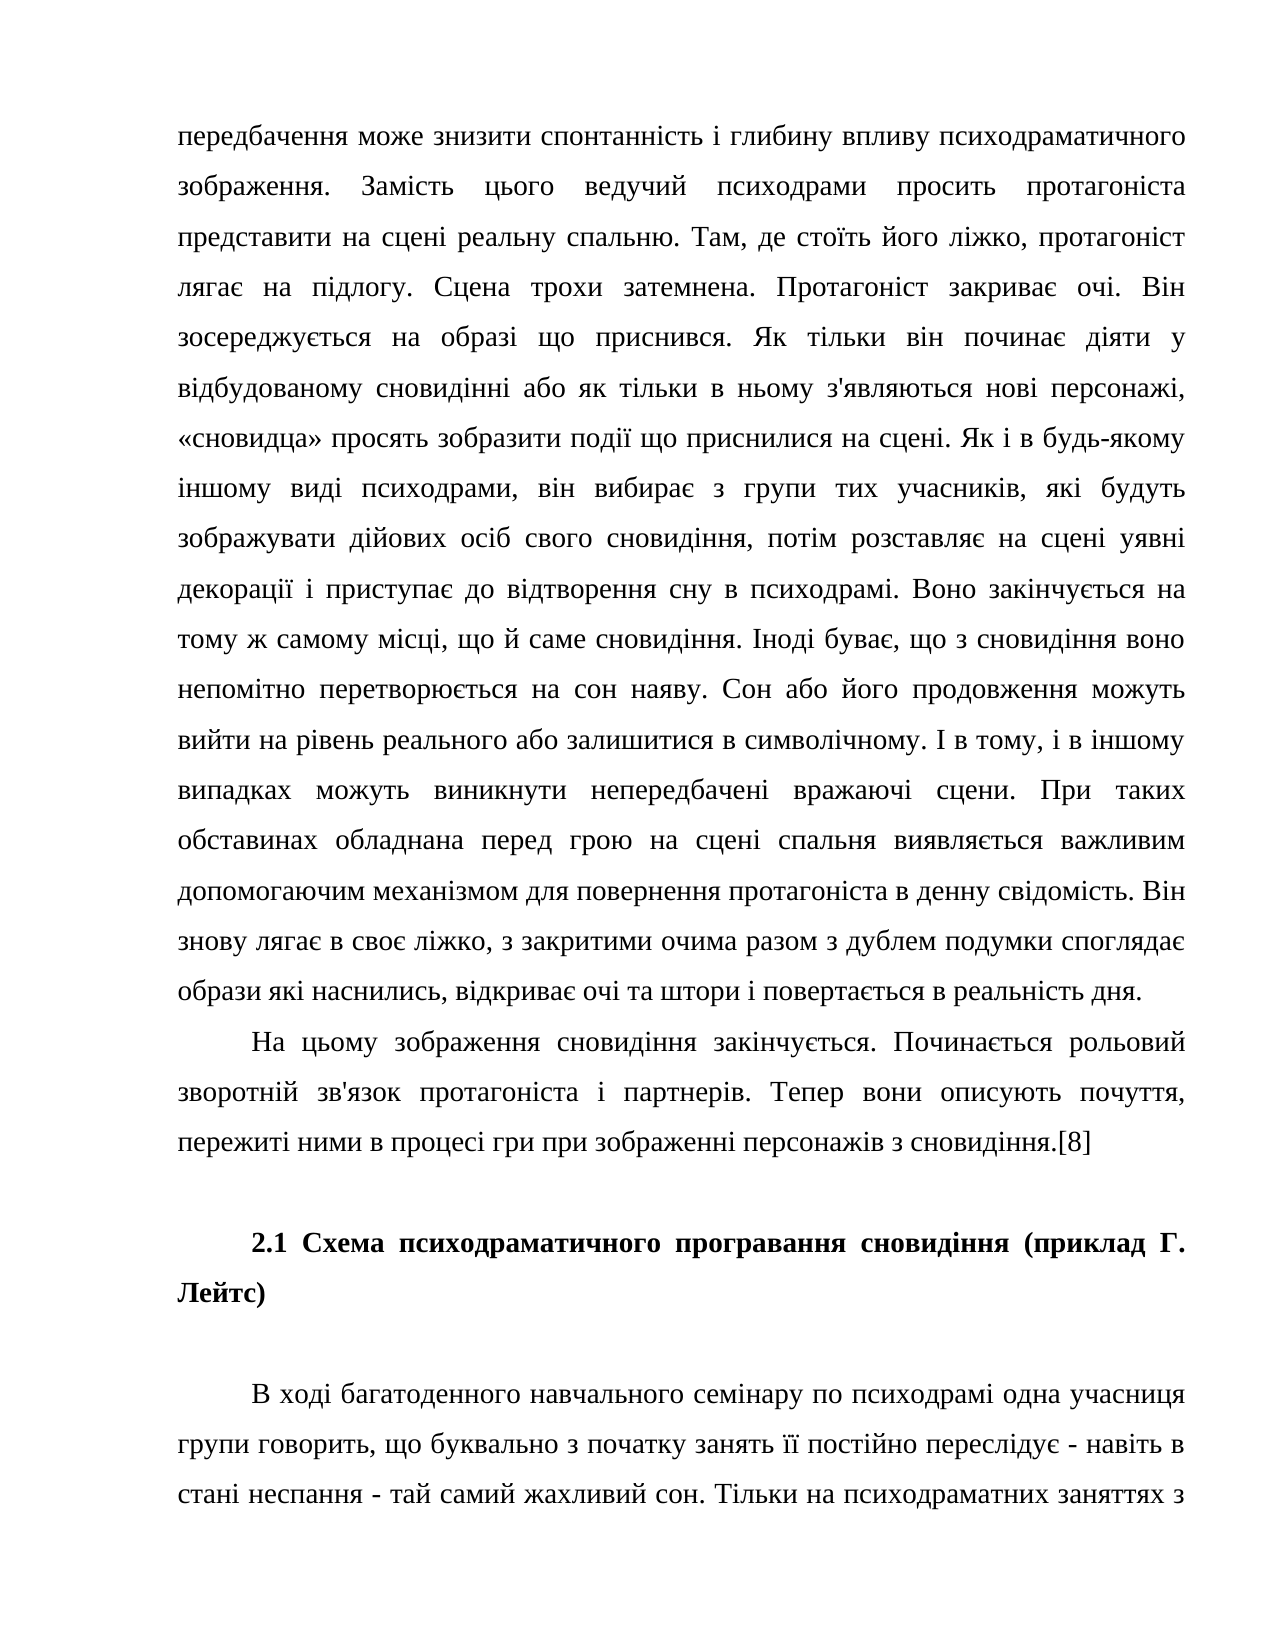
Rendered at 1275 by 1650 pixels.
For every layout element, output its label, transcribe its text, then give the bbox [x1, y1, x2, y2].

text 2.1 Схема психодраматичного програвання сновидіння (приклад Г. Лейтс) [177, 1225, 1186, 1309]
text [177, 118, 1186, 1007]
text На цьому зображення сновидіння закінчується. Починається рольовий зворотній зв'язок протагоніста і партнерів. Тепер вони описують почуття, пережиті ними в процесі гри при зображенні персонажів з сновидіння.[8] [177, 1024, 1186, 1158]
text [177, 1376, 1186, 1510]
